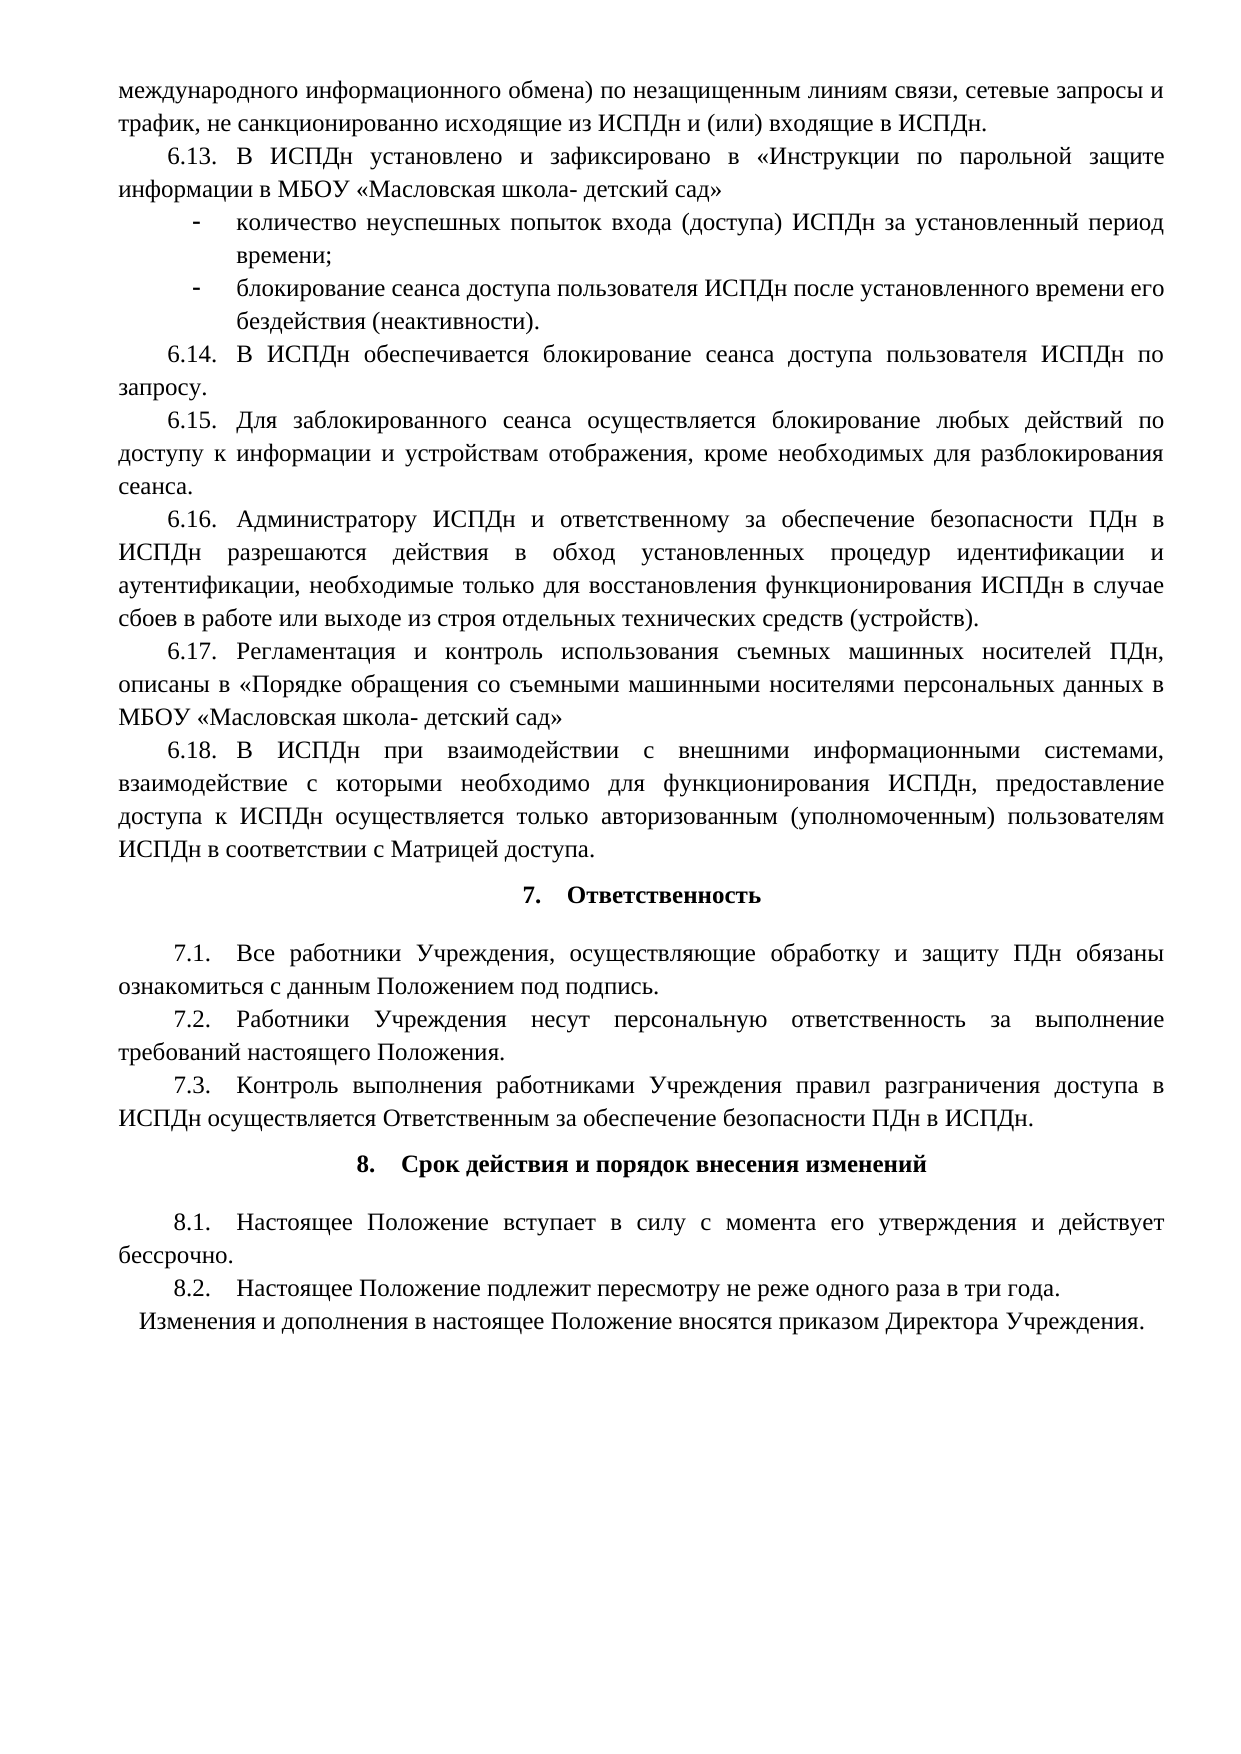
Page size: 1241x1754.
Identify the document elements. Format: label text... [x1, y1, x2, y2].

list Настоящее Положение вступает в силу с момента его утверждения и действует бессрочно. [118, 1207, 1165, 1268]
list блокирование сеанса доступа пользователя ИСПДн после установленного времени его бездействия (неактивности). [192, 273, 1165, 335]
list Срок действия и порядок внесения изменений [118, 1149, 1165, 1177]
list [118, 75, 1165, 137]
list Настоящее Положение подлежит пересмотру не реже одного раза в три года. [118, 1273, 1165, 1301]
list В ИСПДн установлено и зафиксировано в «Инструкции по парольной защите информации в МБОУ «Масловская школа- детский сад» [118, 141, 1165, 203]
list Для заблокированного сеанса осуществляется блокирование любых действий по доступу к информации и устройствам отображения, кроме необходимых для разблокирования сеанса. [118, 405, 1165, 500]
list В ИСПДн обеспечивается блокирование сеанса доступа пользователя ИСПДн по запросу. [118, 339, 1165, 401]
list В ИСПДн при взаимодействии с внешними информационными системами, взаимодействие с которыми необходимо для функционирования ИСПДн, предоставление доступа к ИСПДн осуществляется только авторизованным (уполномоченным) пользователям ИСПДн в соответствии с Матрицей доступа. [118, 735, 1165, 863]
text Изменения и дополнения в настоящее Положение вносятся приказом Директора Учреждения. [118, 1306, 1165, 1334]
list Администратору ИСПДн и ответственному за обеспечение безопасности ПДн в ИСПДн разрешаются действия в обход установленных процедур идентификации и аутентификации, необходимые только для восстановления функционирования ИСПДн в случае сбоев в работе или выходе из строя отдельных технических средств (устройств). [118, 504, 1165, 632]
list количество неуспешных попыток входа (доступа) ИСПДн за установленный период времени; [192, 207, 1165, 269]
list Контроль выполнения работниками Учреждения правил разграничения доступа в ИСПДн осуществляется Ответственным за обеспечение безопасности ПДн в ИСПДн. [118, 1070, 1165, 1132]
list Ответственность [118, 880, 1165, 909]
list Регламентация и контроль использования съемных машинных носителей ПДн, описаны в «Порядке обращения со съемными машинными носителями персональных данных в МБОУ «Масловская школа- детский сад» [118, 636, 1165, 731]
list Работники Учреждения несут персональную ответственность за выполнение требований настоящего Положения. [118, 1004, 1165, 1066]
list Все работники Учреждения, осуществляющие обработку и защиту ПДн обязаны ознакомиться с данным Положением под подпись. [118, 938, 1165, 1000]
